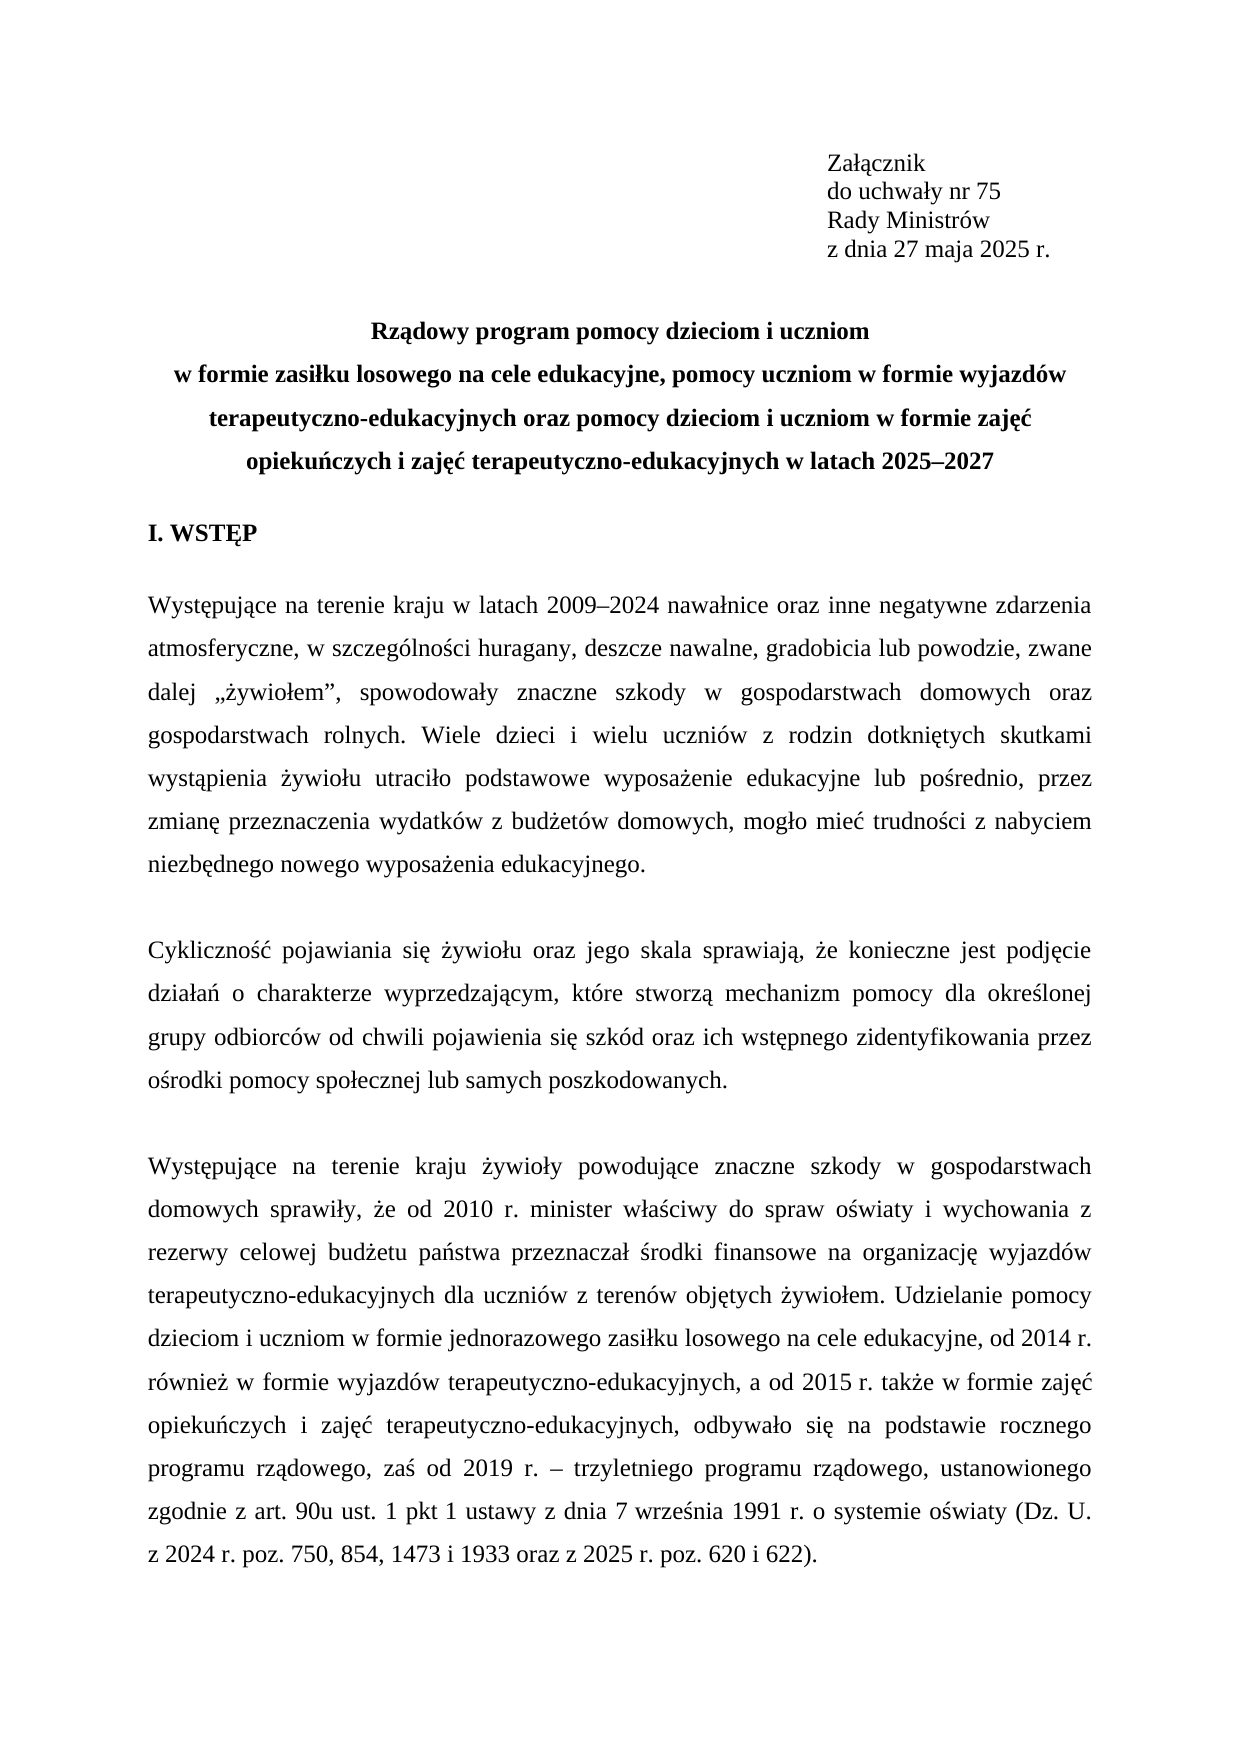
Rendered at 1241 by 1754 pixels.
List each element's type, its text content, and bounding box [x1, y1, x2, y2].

text Występujące na terenie kraju żywioły powodujące znaczne szkody w gospodarstwach domowych sprawiły, że od 2010 r. minister właściwy do spraw oświaty i wychowania z rezerwy celowej budżetu państwa przeznaczał środki finansowe na organizację wyjazdów terapeutyczno-edukacyjnych dla uczniów z terenów objętych żywiołem. Udzielanie pomocy dzieciom i uczniom w formie jednorazowego zasiłku losowego na cele edukacyjne, od 2014 r. również w formie wyjazdów terapeutyczno-edukacyjnych, a od 2015 r. także w formie zajęć opiekuńczych i zajęć terapeutyczno-edukacyjnych, odbywało się na podstawie rocznego programu rządowego, zaś od 2019 r. – trzyletniego programu rządowego, ustanowionego zgodnie z art. 90u ust. 1 pkt 1 ustawy z dnia 7 września 1991 r. o systemie oświaty (Dz. U. z 2024 r. poz. 750, 854, 1473 i 1933 oraz z 2025 r. poz. 620 i 622). [148, 1151, 1093, 1568]
text z dnia 27 maja 2025 r. [827, 234, 1093, 263]
text Załącznik [827, 148, 1093, 176]
text Rady Ministrów [827, 205, 1093, 234]
text w formie zasiłku losowego na cele edukacyjne, pomocy uczniom w formie wyjazdów terapeutyczno-edukacyjnych oraz pomocy dzieciom i uczniom w formie zajęć opiekuńczych i zajęć terapeutyczno-edukacyjnych w latach 2025–2027 [148, 359, 1093, 474]
text Cykliczność pojawiania się żywiołu oraz jego skala sprawiają, że konieczne jest podjęcie działań o charakterze wyprzedzającym, które stworzą mechanizm pomocy dla określonej grupy odbiorców od chwili pojawienia się szkód oraz ich wstępnego zidentyfikowania przez ośrodki pomocy społecznej lub samych poszkodowanych. [148, 935, 1093, 1093]
text I. WSTĘP [148, 518, 1093, 547]
text do uchwały nr 75 [827, 176, 1093, 205]
text Rządowy program pomocy dzieciom i uczniom [148, 316, 1093, 345]
text Występujące na terenie kraju w latach 2009–2024 nawałnice oraz inne negatywne zdarzenia atmosferyczne, w szczególności huragany, deszcze nawalne, gradobicia lub powodzie, zwane dalej „żywiołem”, spowodowały znaczne szkody w gospodarstwach domowych oraz gospodarstwach rolnych. Wiele dzieci i wielu uczniów z rodzin dotkniętych skutkami wystąpienia żywiołu utraciło podstawowe wyposażenie edukacyjne lub pośrednio, przez zmianę przeznaczenia wydatków z budżetów domowych, mogło mieć trudności z nabyciem niezbędnego nowego wyposażenia edukacyjnego. [148, 590, 1093, 878]
